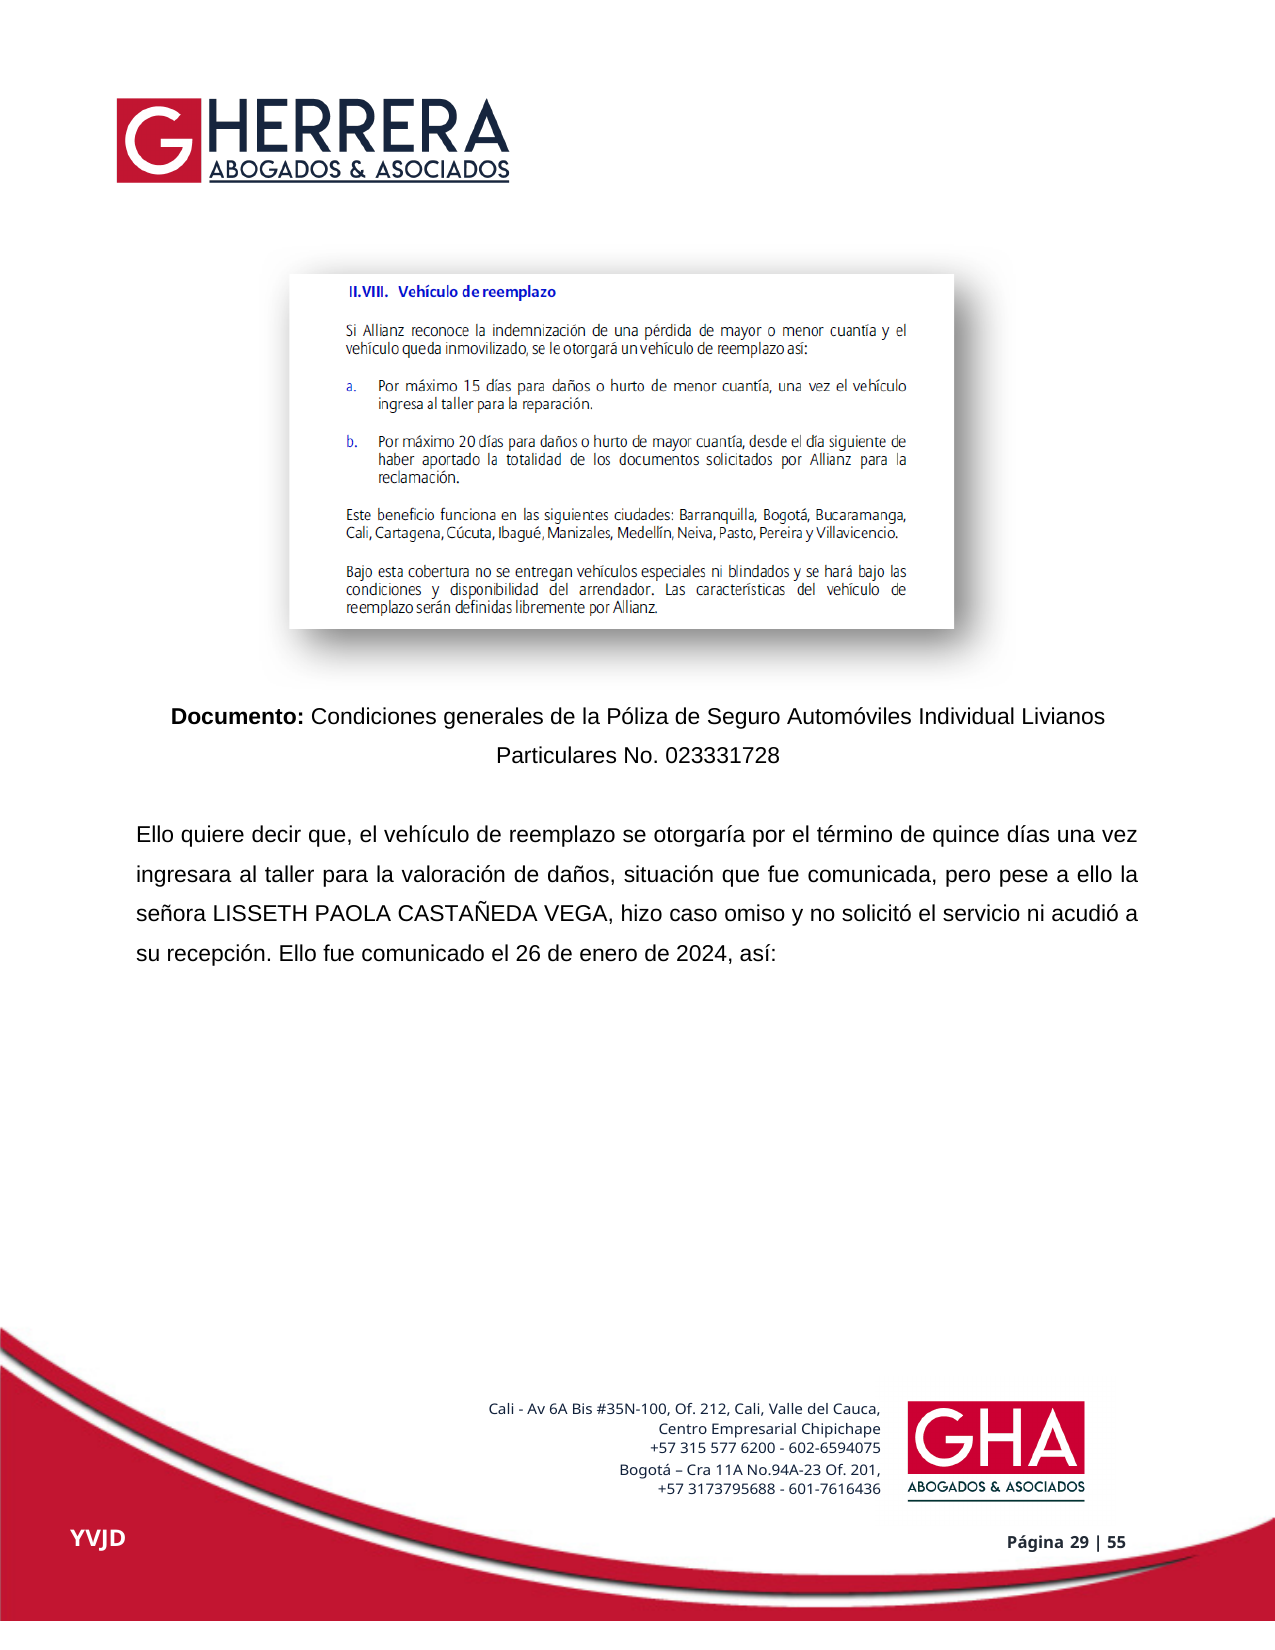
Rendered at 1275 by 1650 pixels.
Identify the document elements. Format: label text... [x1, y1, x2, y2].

picture [289, 274, 955, 629]
picture [0, 1314, 1275, 1621]
picture [96, 75, 529, 206]
text Ello quiere decir que, el vehículo de reemplazo se otorgaría por el término de quince días una vez ingresara al taller para la valoración de daños, situación que fue comunicada, pero pese a ello la señora LISSETH PAOLA CASTAÑEDA VEGA, hizo caso omiso y no solicitó el servicio ni acudió a su recepción. Ello fue comunicado el 26 de enero de 2024, así: [136, 821, 1140, 966]
text Documento: Condiciones generales de la Póliza de Seguro Automóviles Individual Livianos Particulares No. 023331728 [136, 703, 1140, 768]
